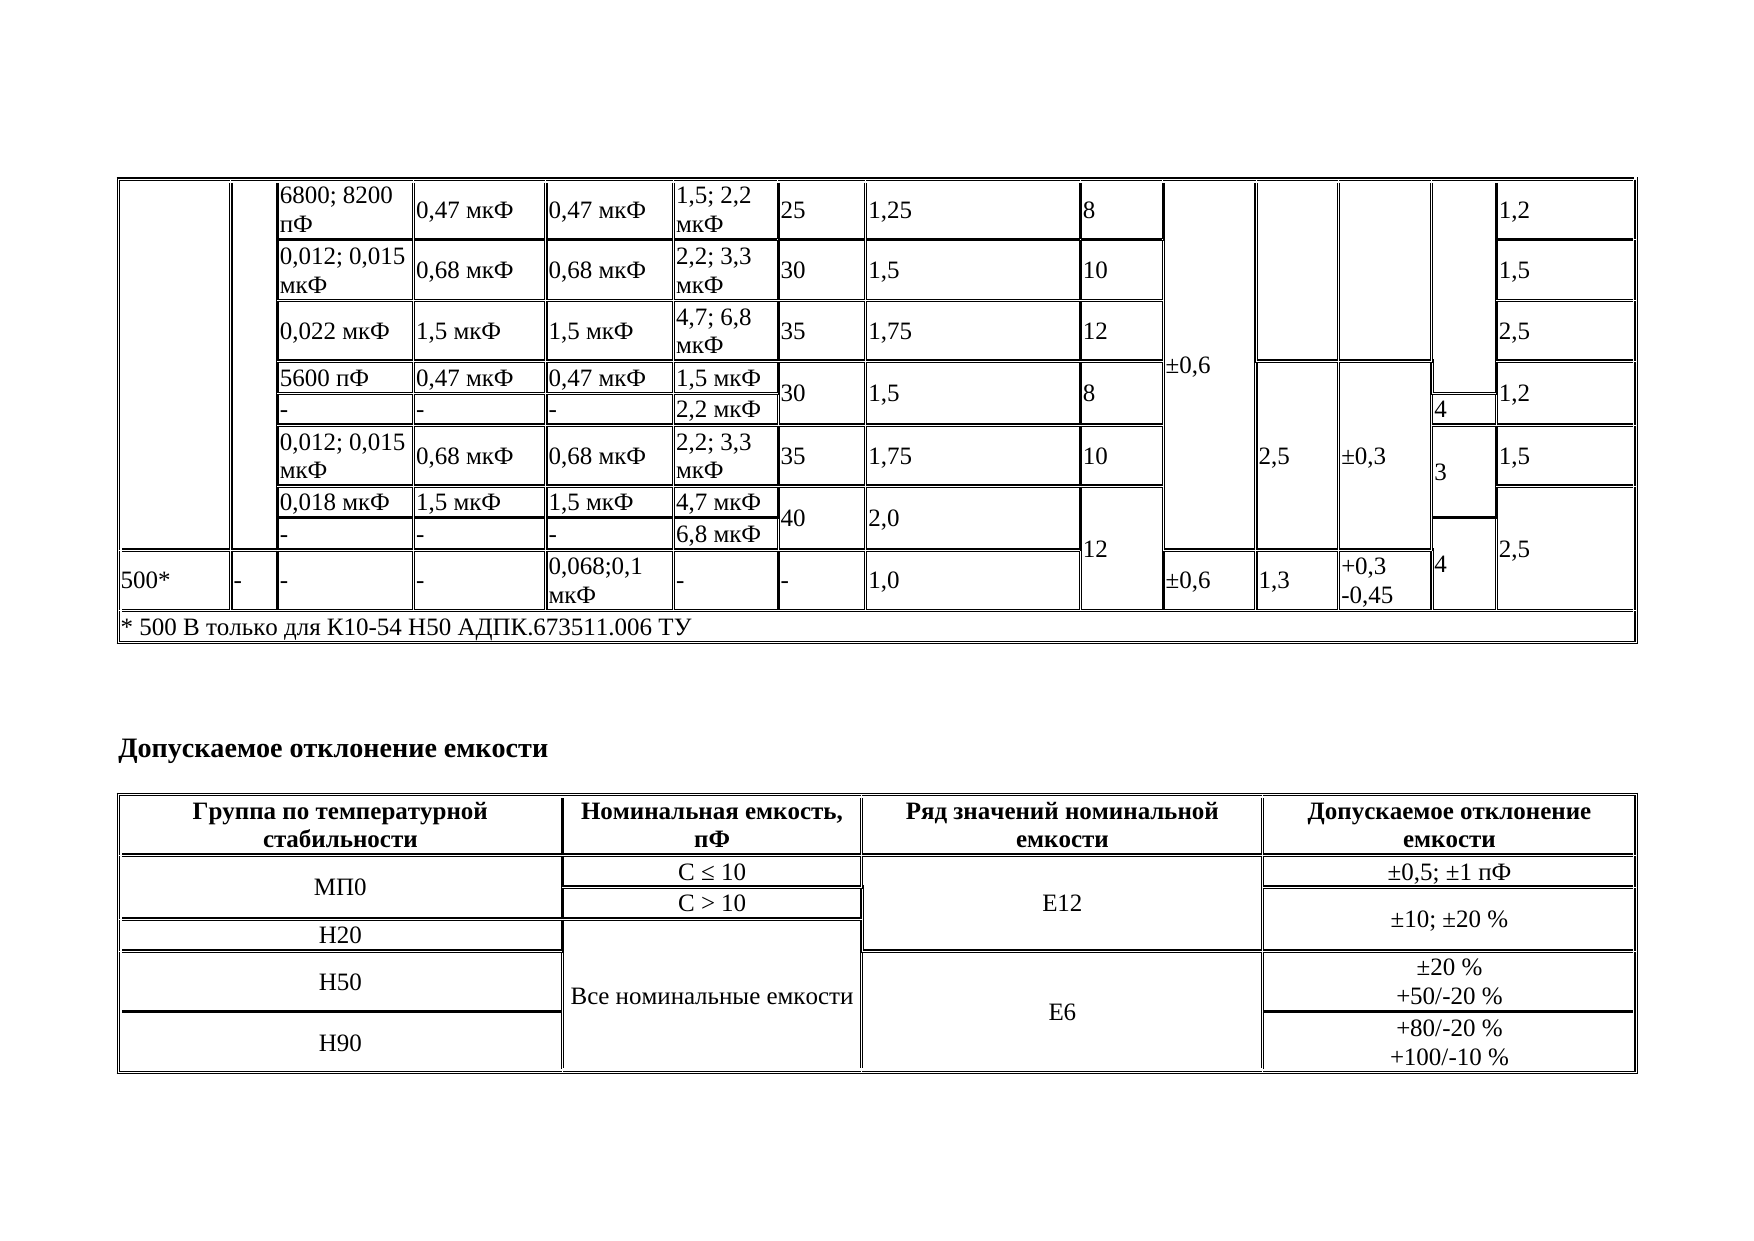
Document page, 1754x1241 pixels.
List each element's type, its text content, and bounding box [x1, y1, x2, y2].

table_cell 0,47 мкФ [548, 363, 672, 391]
table_cell 30 [780, 241, 864, 299]
table_cell 1,0 [867, 552, 1079, 609]
table_cell - [415, 395, 544, 423]
table_cell ±20 % +50/-20 % [1264, 949, 1635, 1010]
table_cell 8 [1080, 179, 1163, 238]
table_cell 1,5; 2,2 мкФ [674, 179, 778, 238]
table_cell 0,68 мкФ [548, 241, 672, 299]
table_cell 1,5 мкФ [415, 488, 544, 516]
table_cell 0,022 мкФ [279, 302, 412, 359]
table_cell 0,68 мкФ [548, 427, 672, 484]
table_cell 1,5 [867, 241, 1079, 299]
table_cell * 500 В только для К10-54 Н50 АДПК.673511.006 ТУ [118, 609, 1636, 641]
table_cell ±10; ±20 % [1264, 885, 1635, 949]
table_header Группа по температурной стабильности [120, 796, 562, 853]
table_cell - [548, 519, 672, 548]
text Допускаемое отклонение емкости [118, 731, 1636, 763]
table_cell 2,2; 3,3 мкФ [675, 427, 777, 484]
table_cell 35 [780, 427, 864, 484]
table_header Номинальная емкость, пФ [562, 796, 862, 853]
table_cell ±0,6 [1165, 552, 1254, 609]
table_cell 0,68 мкФ [415, 241, 544, 299]
table_cell 0,012; 0,015 мкФ [279, 427, 412, 484]
table_header Допускаемое отклонение емкости [1263, 796, 1634, 853]
table_cell 4 [1433, 519, 1495, 609]
table_cell 1,5 мкФ [548, 302, 672, 359]
table_cell +80/-20 % +100/-10 % [1263, 1010, 1634, 1071]
table_cell 5600 пФ [279, 363, 412, 391]
table_cell - [279, 395, 412, 423]
table_cell Н20 [120, 917, 561, 949]
table_cell 1,5 [1498, 238, 1636, 299]
table_cell - [780, 552, 864, 609]
table_cell 2,2; 3,3 мкФ [675, 241, 777, 299]
table_cell Н50 [120, 949, 561, 1010]
table_cell 12 [1082, 302, 1162, 359]
table_cell 1,3 [1258, 552, 1337, 609]
table_cell +0,3 -0,45 [1340, 552, 1430, 609]
table_cell 40 [780, 488, 864, 548]
table_cell 0,47 мкФ [414, 179, 546, 238]
table_cell 1,25 [866, 181, 1080, 238]
table_cell 1,5 мкФ [675, 363, 777, 391]
table_cell Н90 [120, 1010, 562, 1071]
table_cell 6,8 мкФ [675, 519, 777, 548]
table_cell МП0 [120, 853, 561, 917]
table_cell 10 [1082, 241, 1162, 299]
table_cell 12 [1082, 488, 1162, 609]
table_cell ±0,5; ±1 пФ [1264, 853, 1635, 885]
table_cell - [415, 519, 544, 548]
table_cell 10 [1082, 427, 1162, 484]
table_cell ±0,3 [1340, 363, 1430, 548]
table_cell 2,5 [1258, 363, 1337, 548]
table_cell 0,012; 0,015 мкФ [279, 241, 412, 299]
table_cell 0,018 мкФ [279, 488, 412, 516]
table_cell Е6 [862, 953, 1263, 1071]
table_cell 2,5 [1496, 299, 1636, 359]
table_cell 30 [780, 363, 864, 423]
table_cell 1,5 мкФ [415, 302, 544, 359]
table_cell 0,47 мкФ [415, 363, 544, 391]
table_cell 1,5 [1498, 423, 1635, 484]
table_cell Е12 [863, 857, 1261, 949]
table_cell 3 [1433, 427, 1495, 516]
table_cell 8 [1082, 363, 1162, 423]
table_cell 0,68 мкФ [415, 427, 544, 484]
table_cell 4,7; 6,8 мкФ [675, 302, 777, 359]
table_cell ±0,6 [1163, 181, 1256, 548]
table_cell - [279, 519, 412, 548]
table_cell 500* [120, 548, 229, 609]
table_cell 1,2 [1496, 177, 1636, 238]
table_cell 1,5 [867, 363, 1079, 423]
table_cell 0,068;0,1 мкФ [548, 552, 672, 609]
table_header Ряд значений номинальной емкости [862, 796, 1263, 853]
table_cell - [548, 395, 672, 423]
table_cell С ≤ 10 [564, 857, 860, 885]
table_cell 1,2 [1498, 359, 1635, 423]
table_cell 1,75 [867, 427, 1079, 484]
table_cell 25 [778, 181, 866, 238]
table_cell 2,5 [1498, 484, 1635, 609]
table_cell - [415, 552, 544, 609]
table_cell 1,75 [867, 302, 1079, 359]
table_cell C > 10 [564, 889, 860, 917]
table_cell - [279, 552, 412, 609]
table_cell 2,2 мкФ [675, 395, 777, 423]
table_cell 35 [780, 302, 864, 359]
table_cell 6800; 8200 пФ [277, 181, 413, 238]
table_cell 1,5 мкФ [548, 488, 672, 516]
table_cell - [675, 552, 777, 609]
table_cell 4 [1433, 395, 1495, 423]
table_cell 0,47 мкФ [546, 181, 673, 238]
table_cell 2,0 [867, 488, 1079, 548]
table_cell Все номинальные емкости [562, 921, 862, 1071]
table_cell 4,7 мкФ [675, 488, 777, 516]
table_cell - [233, 552, 276, 609]
